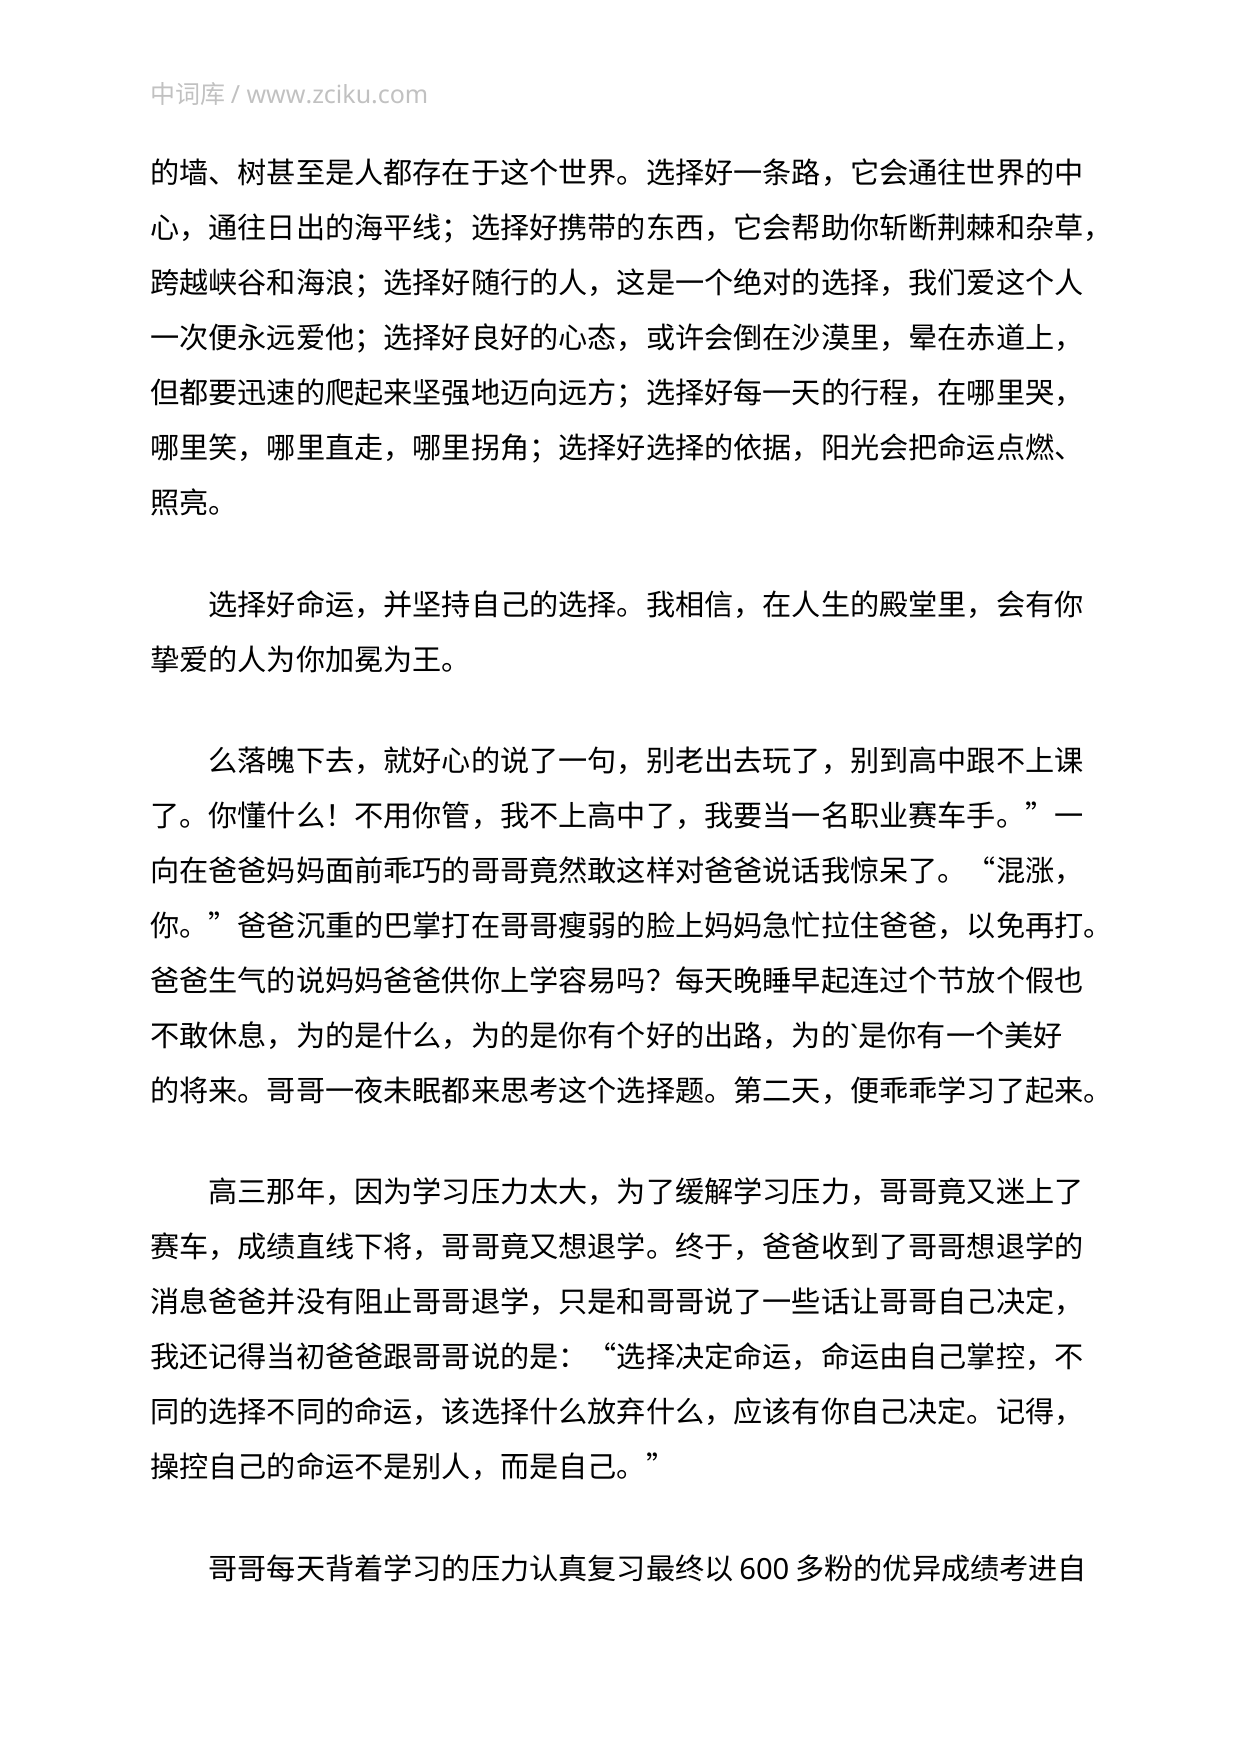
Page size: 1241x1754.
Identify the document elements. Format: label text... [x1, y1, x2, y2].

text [150, 150, 1090, 522]
text 么落魄下去，就好心的说了一句，别老出去玩了，别到高中跟不上课了。你懂什么！不用你管，我不上高中了，我要当一名职业赛车手。”一向在爸爸妈妈面前乖巧的哥哥竟然敢这样对爸爸说话我惊呆了。“混涨，你。”爸爸沉重的巴掌打在哥哥瘦弱的脸上妈妈急忙拉住爸爸，以免再打。爸爸生气的说妈妈爸爸供你上学容易吗？每天晚睡早起连过个节放个假也不敢休息，为的是什么，为的是你有个好的出路，为的`是你有一个美好的将来。哥哥一夜未眠都来思考这个选择题。第二天，便乖乖学习了起来。 [150, 738, 1090, 1109]
text 高三那年，因为学习压力太大，为了缓解学习压力，哥哥竟又迷上了赛车，成绩直线下将，哥哥竟又想退学。终于，爸爸收到了哥哥想退学的消息爸爸并没有阻止哥哥退学，只是和哥哥说了一些话让哥哥自己决定，我还记得当初爸爸跟哥哥说的是：“选择决定命运，命运由自己掌控，不同的选择不同的命运，该选择什么放弃什么，应该有你自己决定。记得，操控自己的命运不是别人，而是自己。” [150, 1169, 1090, 1486]
text 选择好命运，并坚持自己的选择。我相信，在人生的殿堂里，会有你挚爱的人为你加冕为王。 [150, 581, 1090, 678]
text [150, 1545, 1090, 1588]
